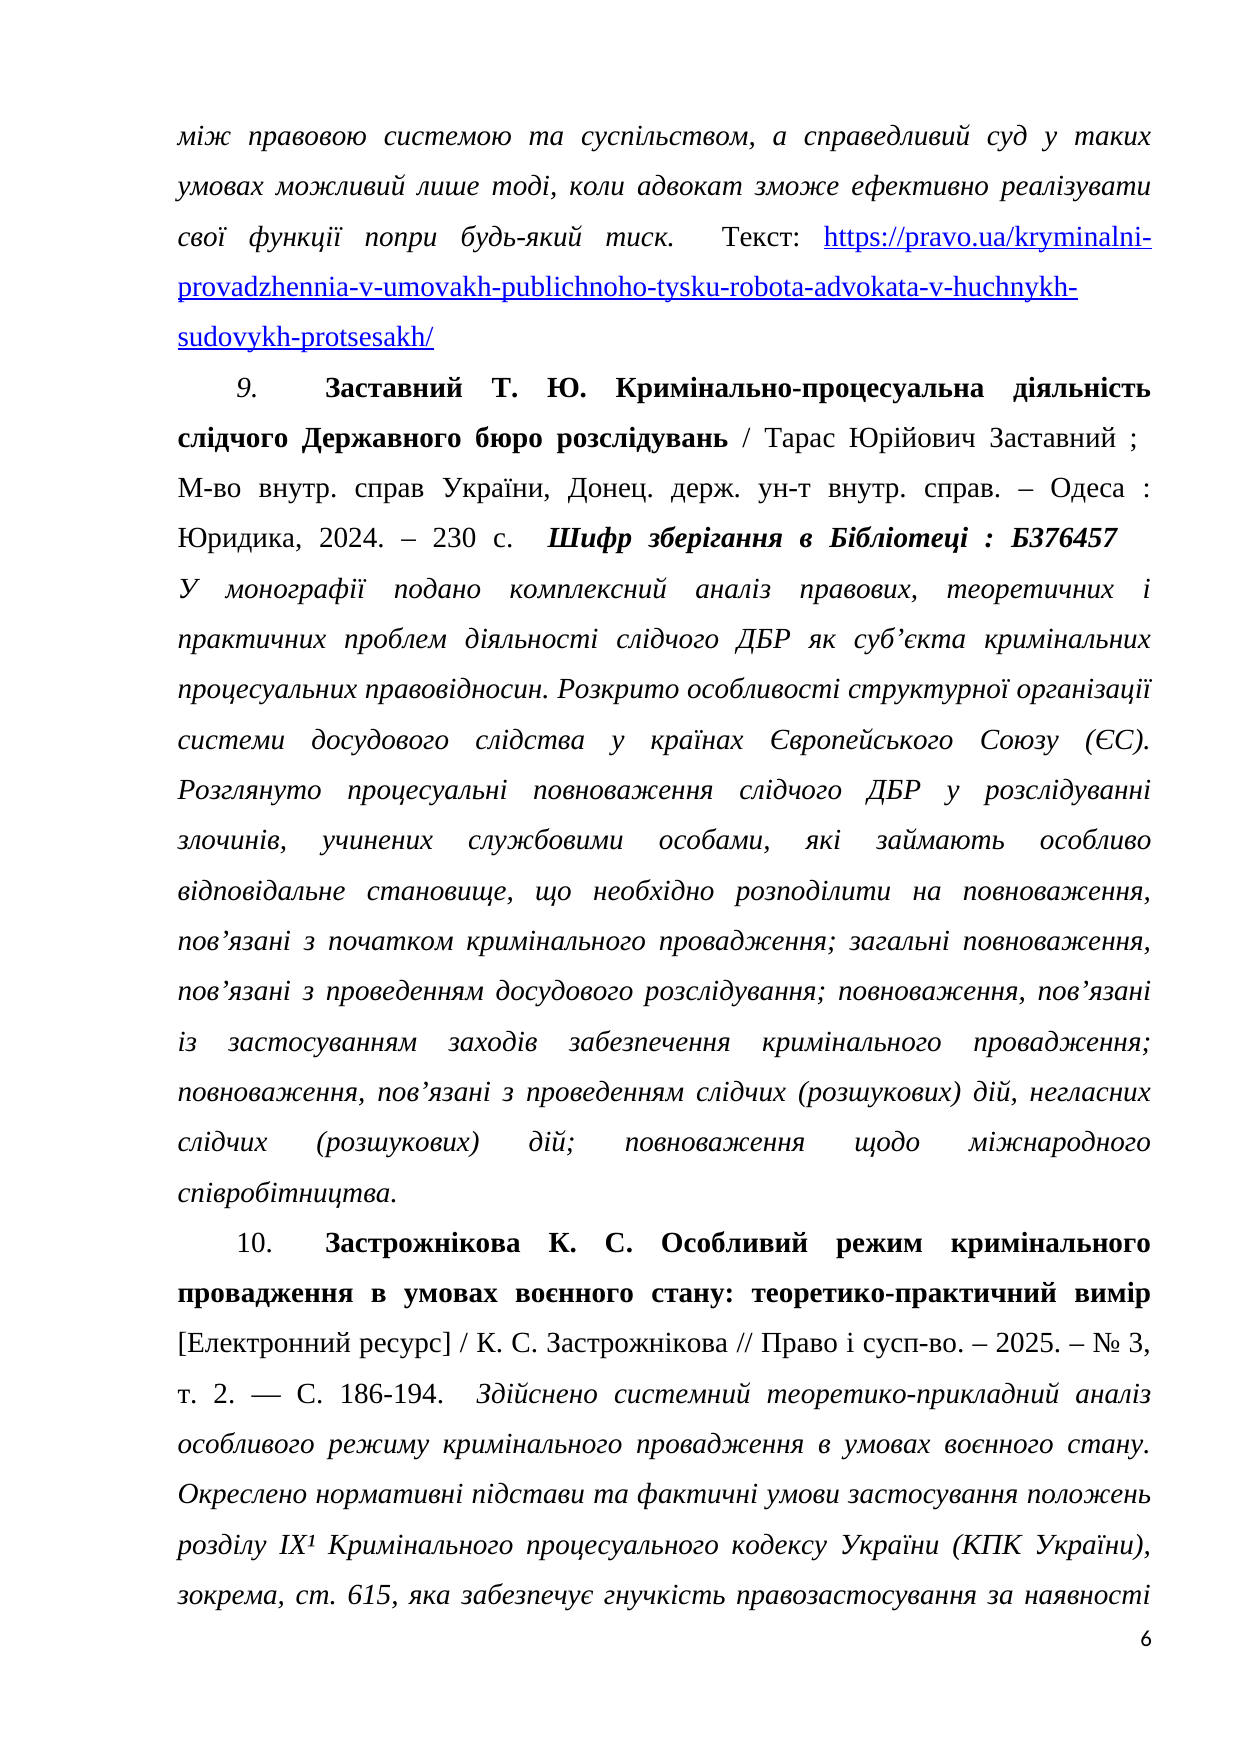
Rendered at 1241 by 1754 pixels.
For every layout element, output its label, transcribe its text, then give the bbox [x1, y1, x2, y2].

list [177, 1225, 1152, 1611]
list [177, 118, 1152, 353]
list Заставний Т. Ю. Кримінально-процесуальна діяльність слідчого Державного бюро розслідувань / Тарас Юрійович Заставний ; М-во внутр. справ України, Донец. держ. ун-т внутр. справ. – Одеса : Юридика, 2024. – 230 с. Шифр зберігання в Бібліотеці : Б376457 У монографії подано комплексний аналіз правових, теоретичних і практичних проблем діяльності слідчого ДБР як суб’єкта кримінальних процесуальних правовідносин. Розкрито особливості структурної організації системи досудового слідства у країнах Європейського Союзу (ЄС). Розглянуто процесуальні повноваження слідчого ДБР у розслідуванні злочинів, учинених службовими особами, які займають особливо відповідальне становище, що необхідно розподілити на повноваження, пов’язані з початком кримінального провадження; загальні повноваження, пов’язані з проведенням досудового розслідування; повноваження, пов’язані із застосуванням заходів забезпечення кримінального провадження; повноваження, пов’язані з проведенням слідчих (розшукових) дій, негласних слідчих (розшукових) дій; повноваження щодо міжнародного співробітництва. [177, 370, 1152, 1208]
